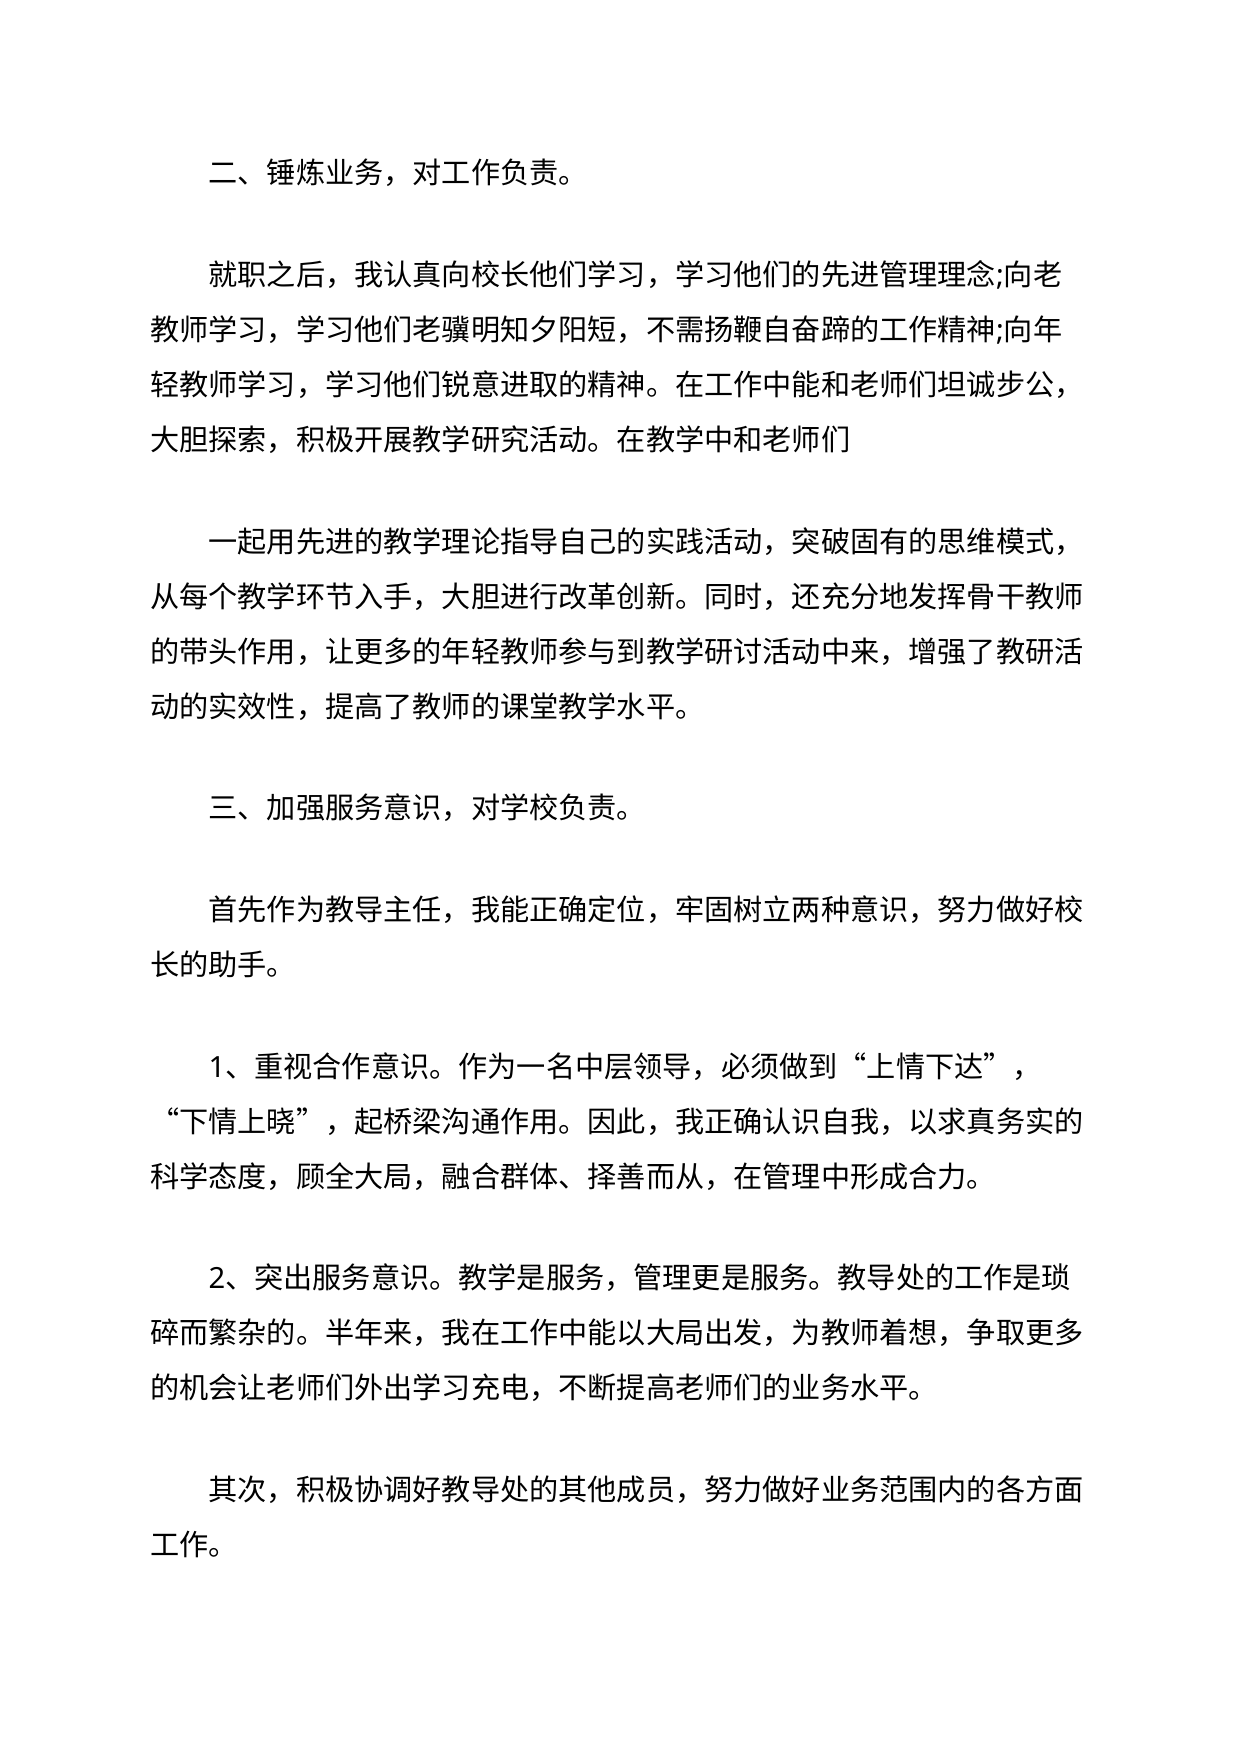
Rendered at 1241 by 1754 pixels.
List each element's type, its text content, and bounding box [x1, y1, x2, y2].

text 一起用先进的教学理论指导自己的实践活动，突破固有的思维模式，从每个教学环节入手，大胆进行改革创新。同时，还充分地发挥骨干教师的带头作用，让更多的年轻教师参与到教学研讨活动中来，增强了教研活动的实效性，提高了教师的课堂教学水平。 [150, 518, 1090, 725]
text 三、加强服务意识，对学校负责。 [150, 785, 1090, 827]
text 1、重视合作意识。作为一名中层领导，必须做到“上情下达”，“下情上晓”，起桥梁沟通作用。因此，我正确认识自我，以求真务实的科学态度，顾全大局，融合群体、择善而从，在管理中形成合力。 [150, 1043, 1090, 1196]
text 二、锤炼业务，对工作负责。 [150, 150, 1090, 192]
text 其次，积极协调好教导处的其他成员，努力做好业务范围内的各方面工作。 [150, 1467, 1090, 1564]
text 2、突出服务意识。教学是服务，管理更是服务。教导处的工作是琐碎而繁杂的。半年来，我在工作中能以大局出发，为教师着想，争取更多的机会让老师们外出学习充电，不断提高老师们的业务水平。 [150, 1255, 1090, 1407]
text 就职之后，我认真向校长他们学习，学习他们的先进管理理念;向老教师学习，学习他们老骥明知夕阳短，不需扬鞭自奋蹄的工作精神;向年轻教师学习，学习他们锐意进取的精神。在工作中能和老师们坦诚步公，大胆探索，积极开展教学研究活动。在教学中和老师们 [150, 252, 1090, 459]
text 首先作为教导主任，我能正确定位，牢固树立两种意识，努力做好校长的助手。 [150, 887, 1090, 984]
